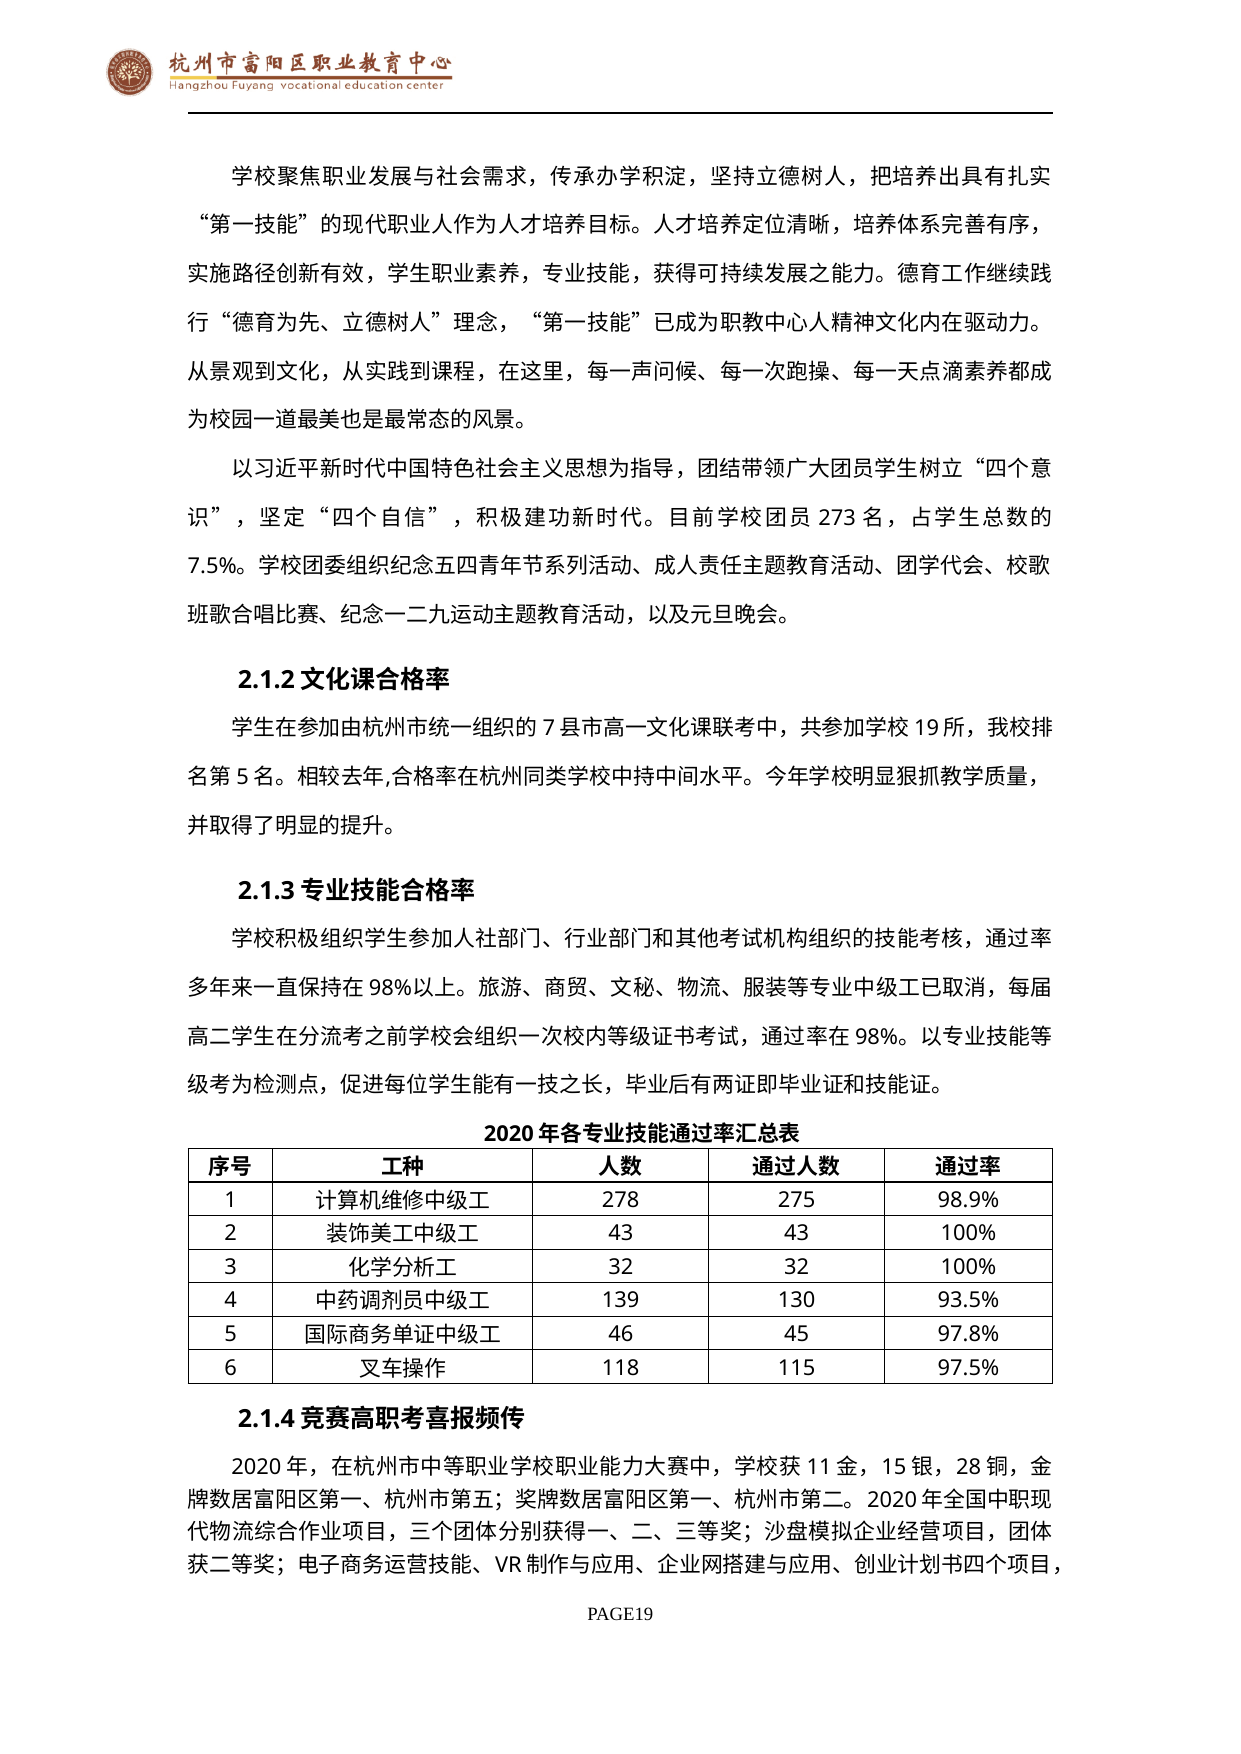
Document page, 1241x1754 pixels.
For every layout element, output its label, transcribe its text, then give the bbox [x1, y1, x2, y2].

table_cell 139 [533, 1283, 708, 1316]
table_cell 2 [189, 1216, 272, 1248]
table_header 通过率 [885, 1149, 1052, 1181]
text 学校聚焦职业发展与社会需求，传承办学积淀，坚持立德树人，把培养出具有扎实“第一技能”的现代职业人作为人才培养目标。人才培养定位清晰，培养体系完善有序，实施路径创新有效，学生职业素养，专业技能，获得可持续发展之能力。德育工作继续践行“德育为先、立德树人”理念，“第一技能”已成为职教中心人精神文化内在驱动力。从景观到文化，从实践到课程，在这里，每一声问候、每一次跑操、每一天点滴素养都成为校园一道最美也是最常态的风景。 [187, 158, 1053, 434]
table_cell 100% [885, 1216, 1052, 1248]
text 2.1.4竞赛高职考喜报频传 [187, 1384, 1053, 1449]
table_cell 计算机维修中级工 [273, 1183, 532, 1215]
text 以习近平新时代中国特色社会主义思想为指导，团结带领广大团员学生树立“四个意识”，坚定“四个自信”，积极建功新时代。目前学校团员273名，占学生总数的7.5%。学校团委组织纪念五四青年节系列活动、成人责任主题教育活动、团学代会、校歌班歌合唱比赛、纪念一二九运动主题教育活动，以及元旦晚会。 [187, 450, 1053, 629]
table_cell 115 [709, 1350, 884, 1383]
text 2020年各专业技能通过率汇总表 [187, 1115, 1053, 1148]
table_cell 6 [189, 1350, 272, 1383]
table_cell 化学分析工 [273, 1250, 532, 1282]
table_cell 国际商务单证中级工 [273, 1317, 532, 1349]
table_cell 130 [709, 1283, 884, 1316]
table_cell 32 [533, 1250, 708, 1282]
table_header 工种 [273, 1149, 532, 1181]
table_cell 100% [885, 1250, 1052, 1282]
table_cell 278 [533, 1183, 708, 1215]
picture [84, 40, 477, 104]
text 学校积极组织学生参加人社部门、行业部门和其他考试机构组织的技能考核，通过率多年来一直保持在98%以上。旅游、商贸、文秘、物流、服装等专业中级工已取消，每届高二学生在分流考之前学校会组织一次校内等级证书考试，通过率在98%。以专业技能等级考为检测点，促进每位学生能有一技之长，毕业后有两证即毕业证和技能证。 [187, 921, 1053, 1099]
table_cell 97.8% [885, 1317, 1052, 1349]
table_header 人数 [533, 1149, 708, 1181]
table_cell 43 [533, 1216, 708, 1248]
text 学生在参加由杭州市统一组织的7县市高一文化课联考中，共参加学校19所，我校排名第5名。相较去年,合格率在杭州同类学校中持中间水平。今年学校明显狠抓教学质量，并取得了明显的提升。 [187, 710, 1053, 840]
table_cell 叉车操作 [273, 1350, 532, 1383]
table_cell 43 [709, 1216, 884, 1248]
table_cell 46 [533, 1317, 708, 1349]
text 2.1.3专业技能合格率 [187, 856, 1053, 921]
table_cell 32 [709, 1250, 884, 1282]
table_cell 中药调剂员中级工 [273, 1283, 532, 1316]
table_cell 275 [709, 1183, 884, 1215]
table_cell 45 [709, 1317, 884, 1349]
table_cell 装饰美工中级工 [273, 1216, 532, 1248]
table_header 通过人数 [709, 1149, 884, 1181]
table_cell 118 [533, 1350, 708, 1383]
table_cell 1 [189, 1183, 272, 1215]
table_cell 5 [189, 1317, 272, 1349]
table_cell 93.5% [885, 1283, 1052, 1316]
table_cell 3 [189, 1250, 272, 1282]
table_header 序号 [189, 1149, 272, 1181]
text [187, 1449, 1053, 1579]
table_cell 98.9% [885, 1183, 1052, 1215]
text 2.1.2文化课合格率 [187, 645, 1053, 710]
table_cell 4 [189, 1283, 272, 1316]
table_cell 97.5% [885, 1350, 1052, 1383]
